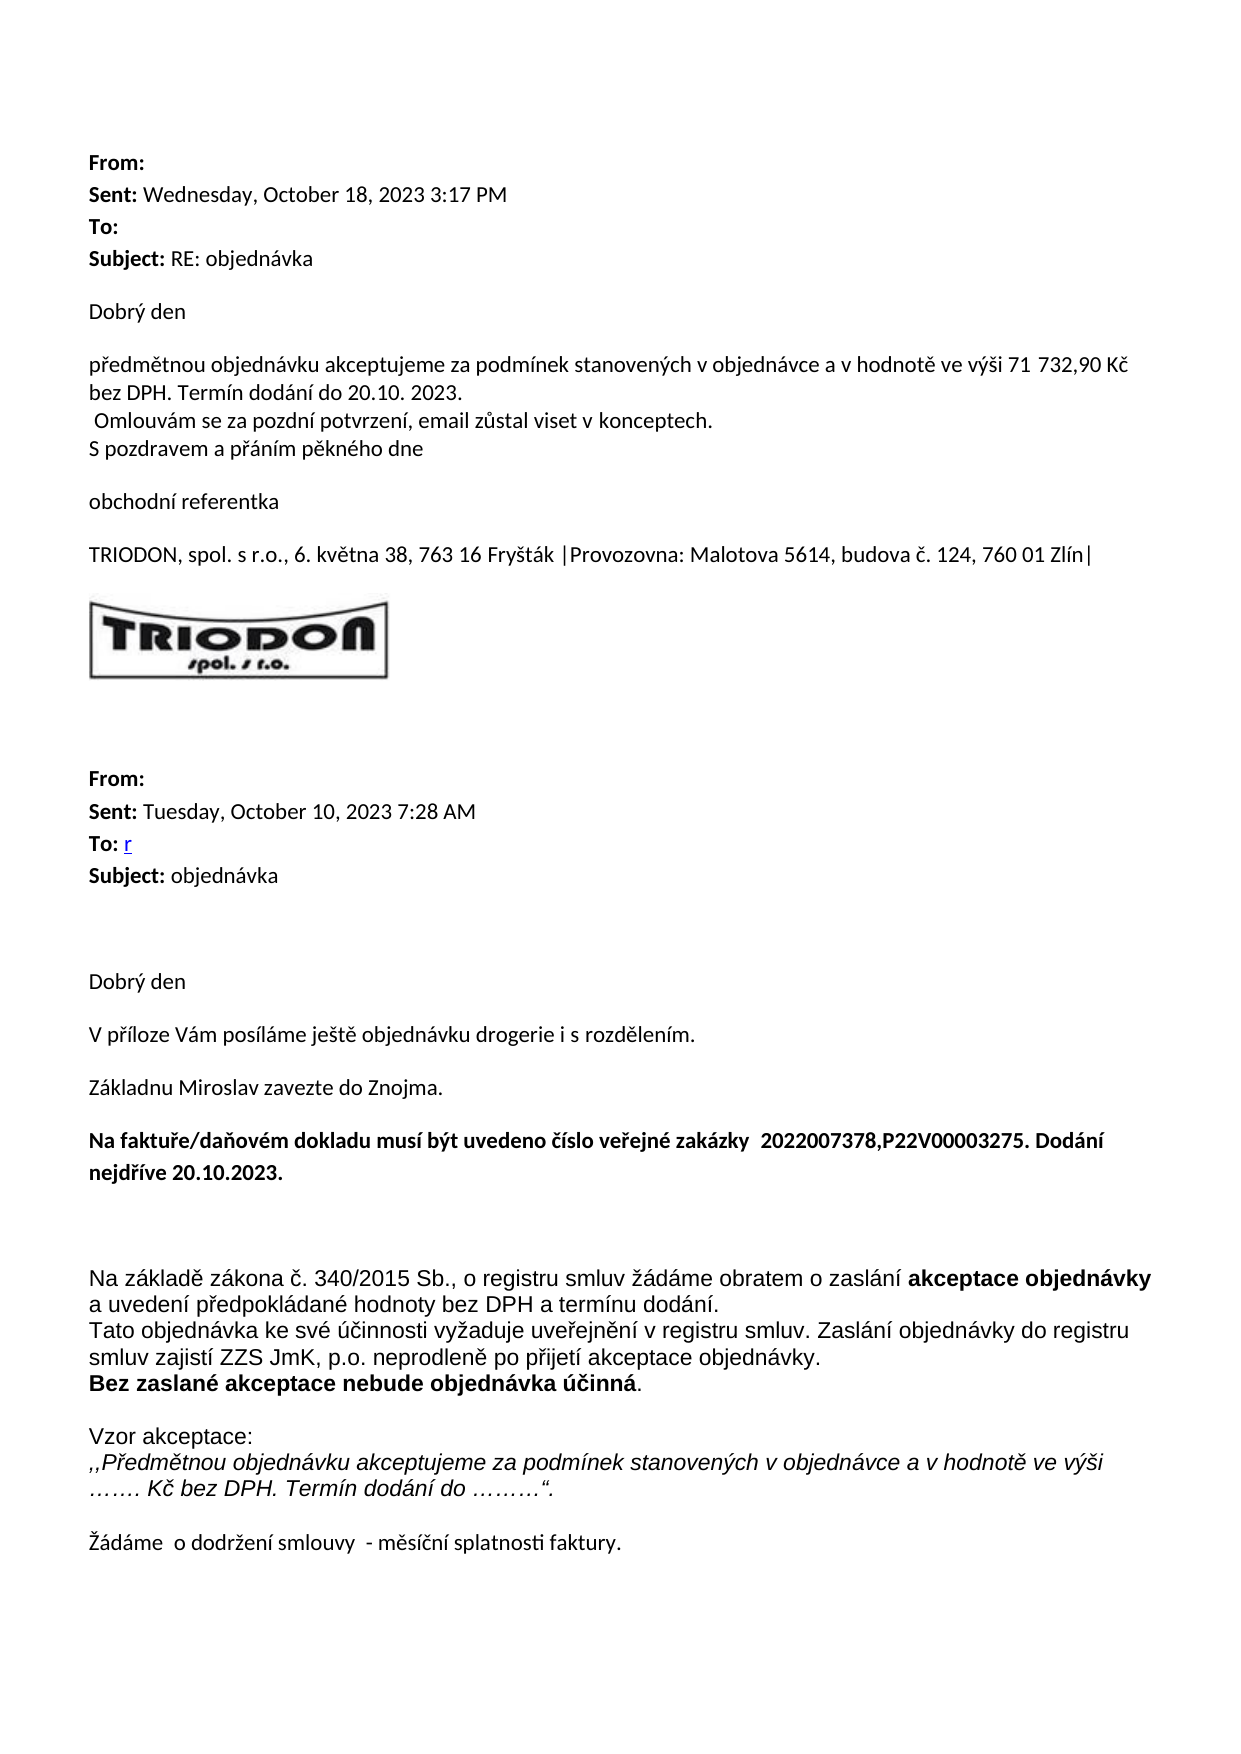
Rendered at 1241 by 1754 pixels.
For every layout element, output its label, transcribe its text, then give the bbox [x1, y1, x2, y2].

text Na základě zákona č. 340/2015 Sb., o registru smluv žádáme obratem o zaslání akceptace objednávky a uvedení předpokládané hodnoty bez DPH a termínu dodání. [89, 1264, 1152, 1317]
text From: Sent: Tuesday, October 10, 2023 7:28 AM To: r Subject: objednávka [89, 764, 1152, 889]
text Žádáme o dodržení smlouvy - měsíční splatnosti faktury. [89, 1528, 1152, 1556]
text předmětnou objednávku akceptujeme za podmínek stanovených v objednávce a v hodnotě ve výši 71 732,90 Kč bez DPH. Termín dodání do 20.10. 2023. [89, 350, 1152, 406]
text S pozdravem a přáním pěkného dne [89, 434, 1152, 462]
text Dobrý den [89, 297, 1152, 325]
text obchodní referentka [89, 487, 1152, 515]
text ,,Předmětnou objednávku akceptujeme za podmínek stanovených v objednávce a v hodnotě ve výši ……. Kč bez DPH. Termín dodání do ………“. [89, 1449, 1152, 1502]
text Základnu Miroslav zavezte do Znojma. [89, 1073, 1152, 1101]
text From: Sent: Wednesday, October 18, 2023 3:17 PM To: Subject: RE: objednávka [89, 148, 1152, 272]
text Vzor akceptace: [89, 1423, 1152, 1449]
text V příloze Vám posíláme ještě objednávku drogerie i s rozdělením. [89, 1020, 1152, 1048]
text Omlouvám se za pozdní potvrzení, email zůstal viset v konceptech. [89, 406, 1152, 434]
text TRIODON, spol. s r.o., 6. května 38, 763 16 Fryšták |Provozovna: Malotova 5614, budova č. 124, 760 01 Zlín| [89, 540, 1152, 568]
text Na faktuře/daňovém dokladu musí být uvedeno číslo veřejné zakázky 2022007378,P22V00003275. Dodání nejdříve 20.10.2023. [89, 1126, 1152, 1186]
text Dobrý den [89, 967, 1152, 995]
picture [88, 593, 391, 681]
text Bez zaslané akceptace nebude objednávka účinná. [89, 1370, 1152, 1396]
text Tato objednávka ke své účinnosti vyžaduje uveřejnění v registru smluv. Zaslání objednávky do registru smluv zajistí ZZS JmK, p.o. neprodleně po přijetí akceptace objednávky. [89, 1317, 1152, 1370]
